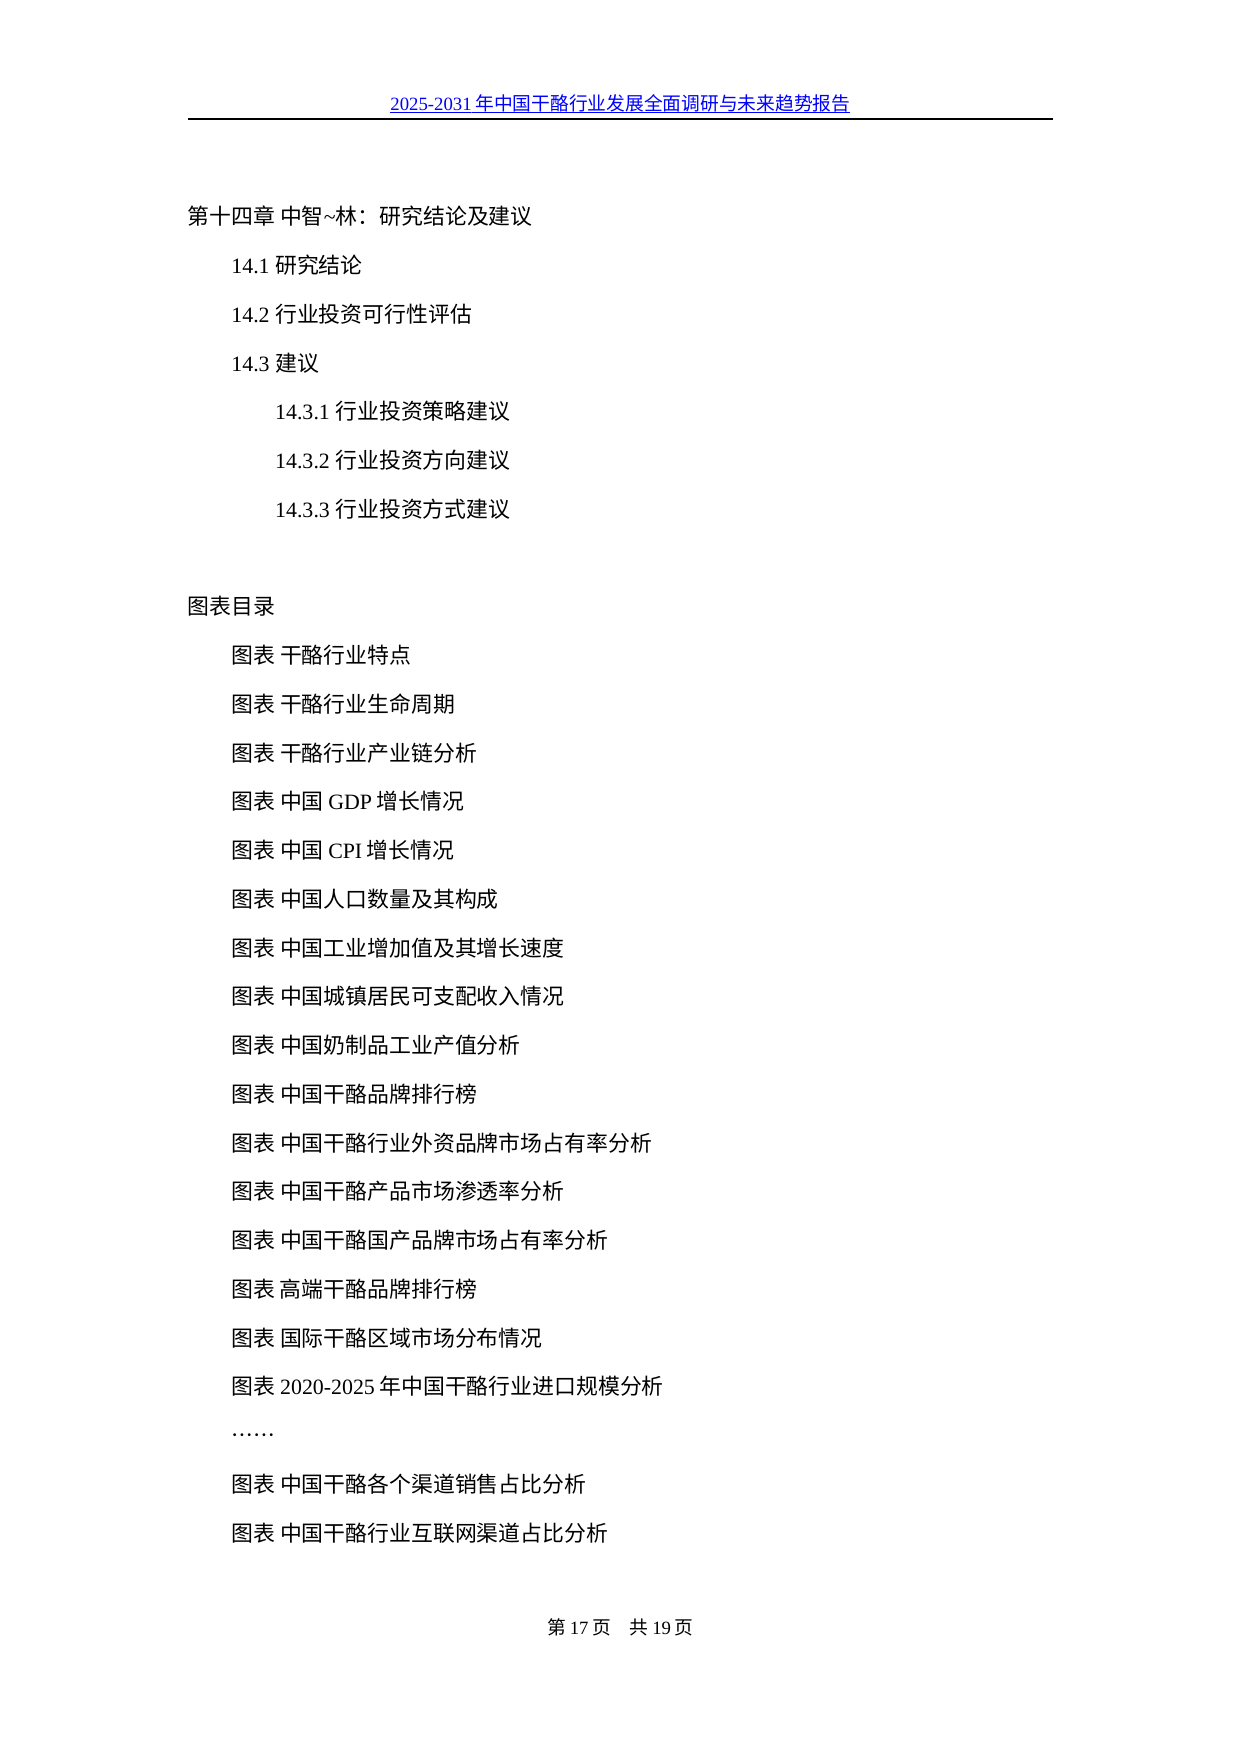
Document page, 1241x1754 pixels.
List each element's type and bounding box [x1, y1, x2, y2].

text [187, 150, 1053, 1548]
